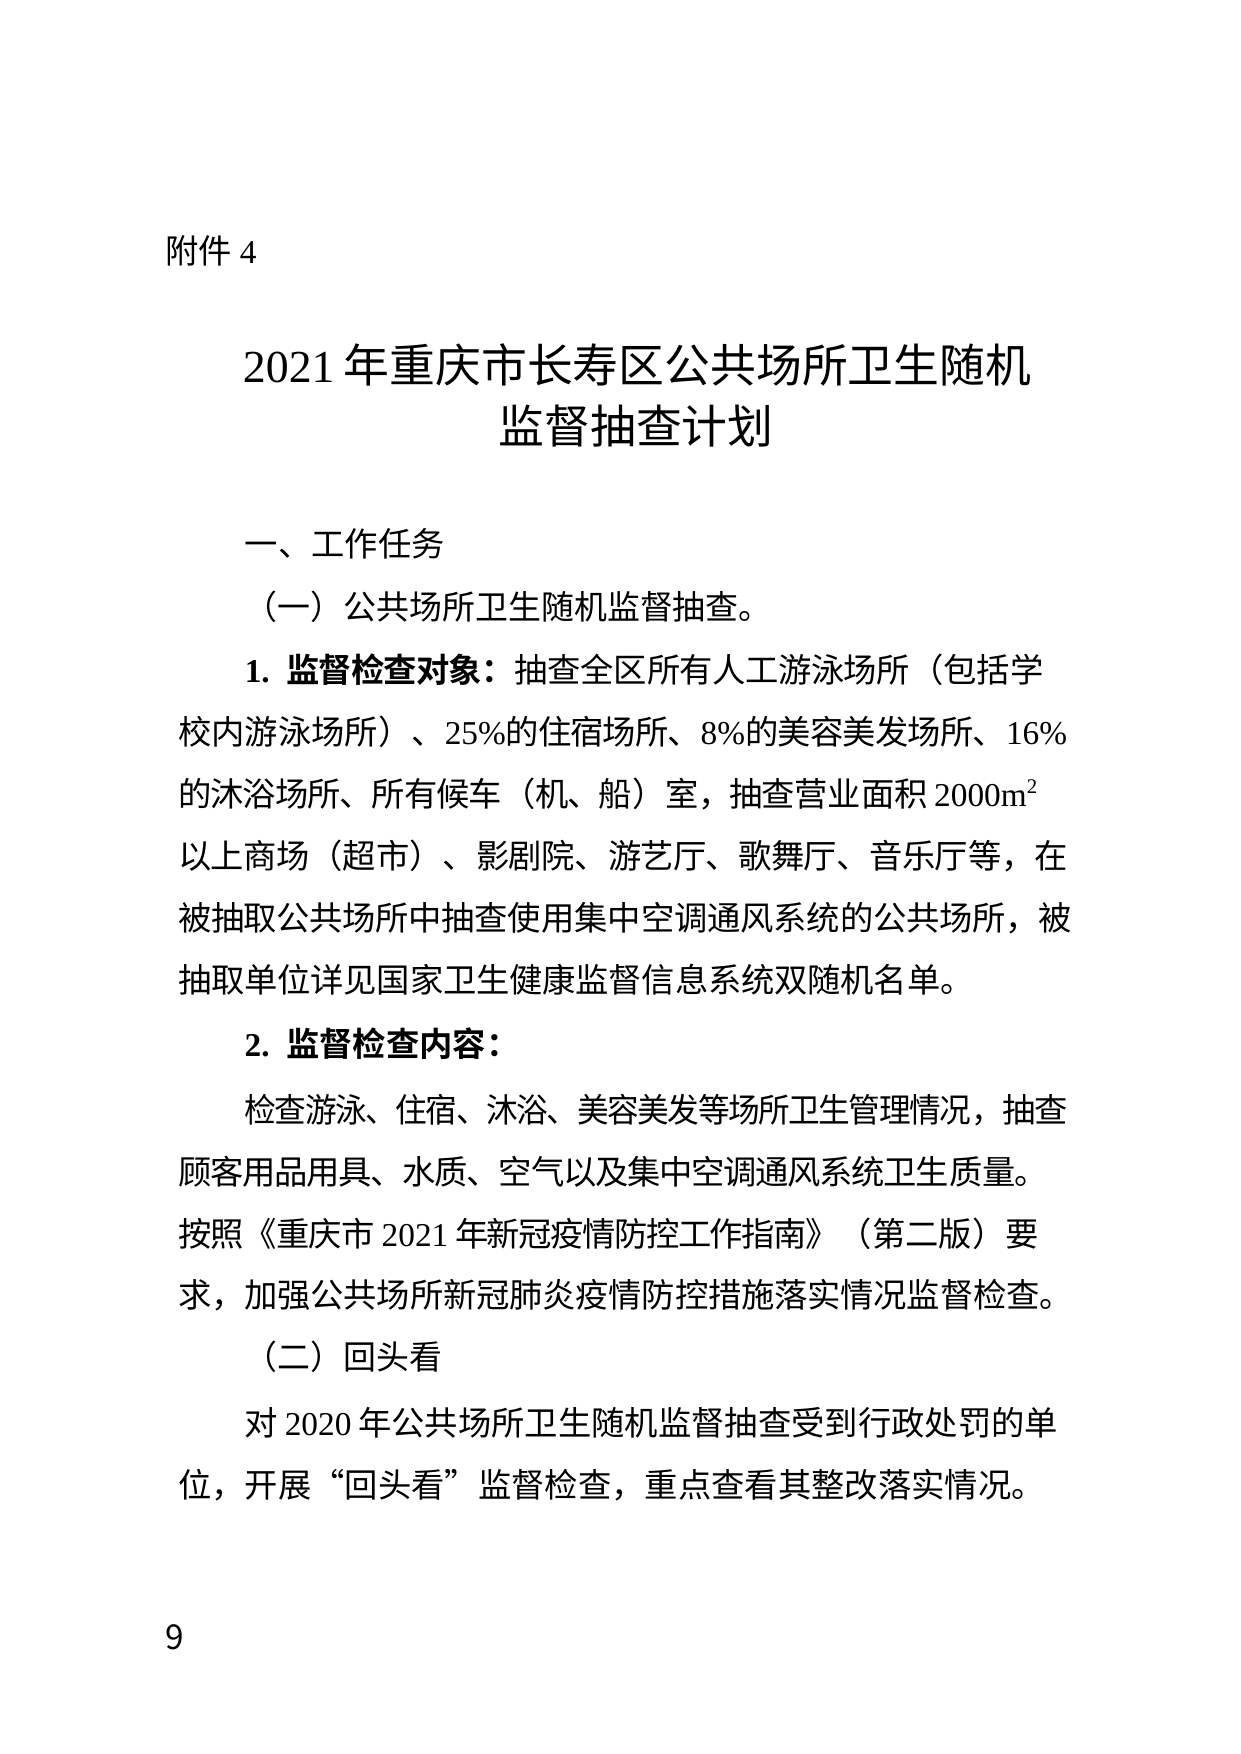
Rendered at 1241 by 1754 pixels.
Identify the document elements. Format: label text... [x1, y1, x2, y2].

text 对2020年公共场所卫生随机监督抽查受到行政处罚的单位，开展“回头看”监督检查，重点查看其整改落实情况。 [178, 1386, 1079, 1510]
list 监督检查对象：抽查全区所有人工游泳场所（包括学校内游泳场所）、25%的住宿场所、8%的美容美发场所、16% 的沐浴场所、所有候车（机、船）室，抽查营业面积2000m2 以上商场（超市）、影剧院、游艺厅、歌舞厅、音乐厅等，在被抽取公共场所中抽查使用集中空调通风系统的公共场所，被抽取单位详见国家卫生健康监督信息系统双随机名单。 [178, 633, 1074, 1004]
text （二）回头看 [244, 1320, 1087, 1382]
text 检查游泳、住宿、沐浴、美容美发等场所卫生管理情况，抽查顾客用品用具、水质、空气以及集中空调通风系统卫生质量。按照《重庆市2021年新冠疫情防控工作指南》（第二版）要求，加强公共场所新冠肺炎疫情防控措施落实情况监督检查。 [178, 1073, 1074, 1320]
subtitle 2021年重庆市长寿区公共场所卫生随机监督抽查计划 [236, 333, 1036, 456]
subtitle 监督检查内容： [244, 1007, 1087, 1068]
text （一）公共场所卫生随机监督抽查。 [244, 570, 1087, 632]
text 附件 4 [165, 218, 1087, 275]
text 一、工作任务 [244, 507, 1087, 569]
